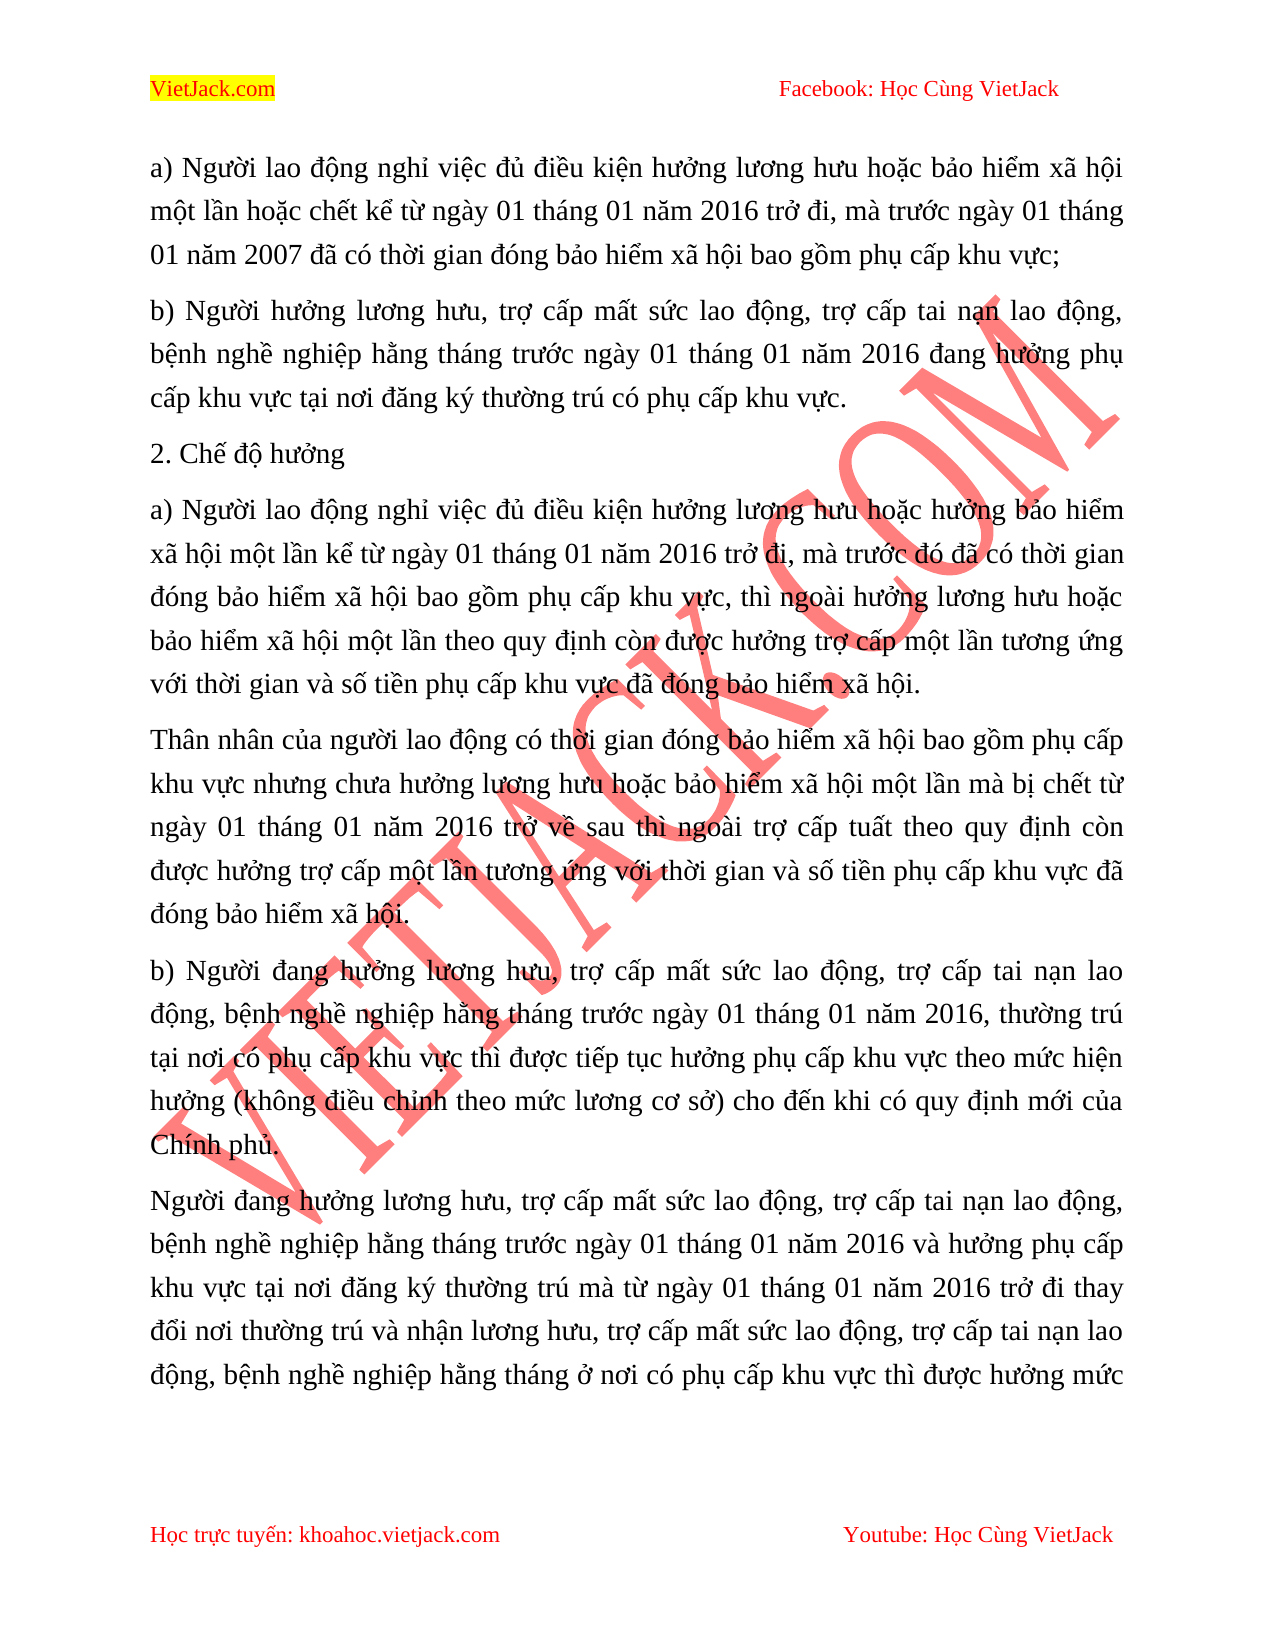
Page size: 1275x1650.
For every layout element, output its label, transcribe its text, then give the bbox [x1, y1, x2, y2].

text Thân nhân của người lao động có thời gian đóng bảo hiểm xã hội bao gồm phụ cấp khu vực nhưng chưa hưởng lương hưu hoặc bảo hiểm xã hội một lần mà bị chết từ ngày 01 tháng 01 năm 2016 trở về sau thì ngoài trợ cấp tuất theo quy định còn được hưởng trợ cấp một lần tương ứng với thời gian và số tiền phụ cấp khu vực đã đóng bảo hiểm xã hội. [150, 722, 1125, 930]
text b) Người đang hưởng lương hưu, trợ cấp mất sức lao động, trợ cấp tai nạn lao động, bệnh nghề nghiệp hằng tháng trước ngày 01 tháng 01 năm 2016, thường trú tại nơi có phụ cấp khu vực thì được tiếp tục hưởng phụ cấp khu vực theo mức hiện hưởng (không điều chỉnh theo mức lương cơ sở) cho đến khi có quy định mới của Chính phủ. [150, 953, 1125, 1160]
text a) Người lao động nghỉ việc đủ điều kiện hưởng lương hưu hoặc bảo hiểm xã hội một lần hoặc chết kể từ ngày 01 tháng 01 năm 2016 trở đi, mà trước ngày 01 tháng 01 năm 2007 đã có thời gian đóng bảo hiểm xã hội bao gồm phụ cấp khu vực; [150, 150, 1125, 271]
text a) Người lao động nghỉ việc đủ điều kiện hưởng lương hưu hoặc hưởng bảo hiểm xã hội một lần kể từ ngày 01 tháng 01 năm 2016 trở đi, mà trước đó đã có thời gian đóng bảo hiểm xã hội bao gồm phụ cấp khu vực, thì ngoài hưởng lương hưu hoặc bảo hiểm xã hội một lần theo quy định còn được hưởng trợ cấp một lần tương ứng với thời gian và số tiền phụ cấp khu vực đã đóng bảo hiểm xã hội. [150, 492, 1125, 700]
text 2. Chế độ hưởng [150, 436, 1125, 470]
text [150, 1183, 1125, 1391]
text b) Người hưởng lương hưu, trợ cấp mất sức lao động, trợ cấp tai nạn lao động, bệnh nghề nghiệp hằng tháng trước ngày 01 tháng 01 năm 2016 đang hưởng phụ cấp khu vực tại nơi đăng ký thường trú có phụ cấp khu vực. [150, 293, 1125, 414]
